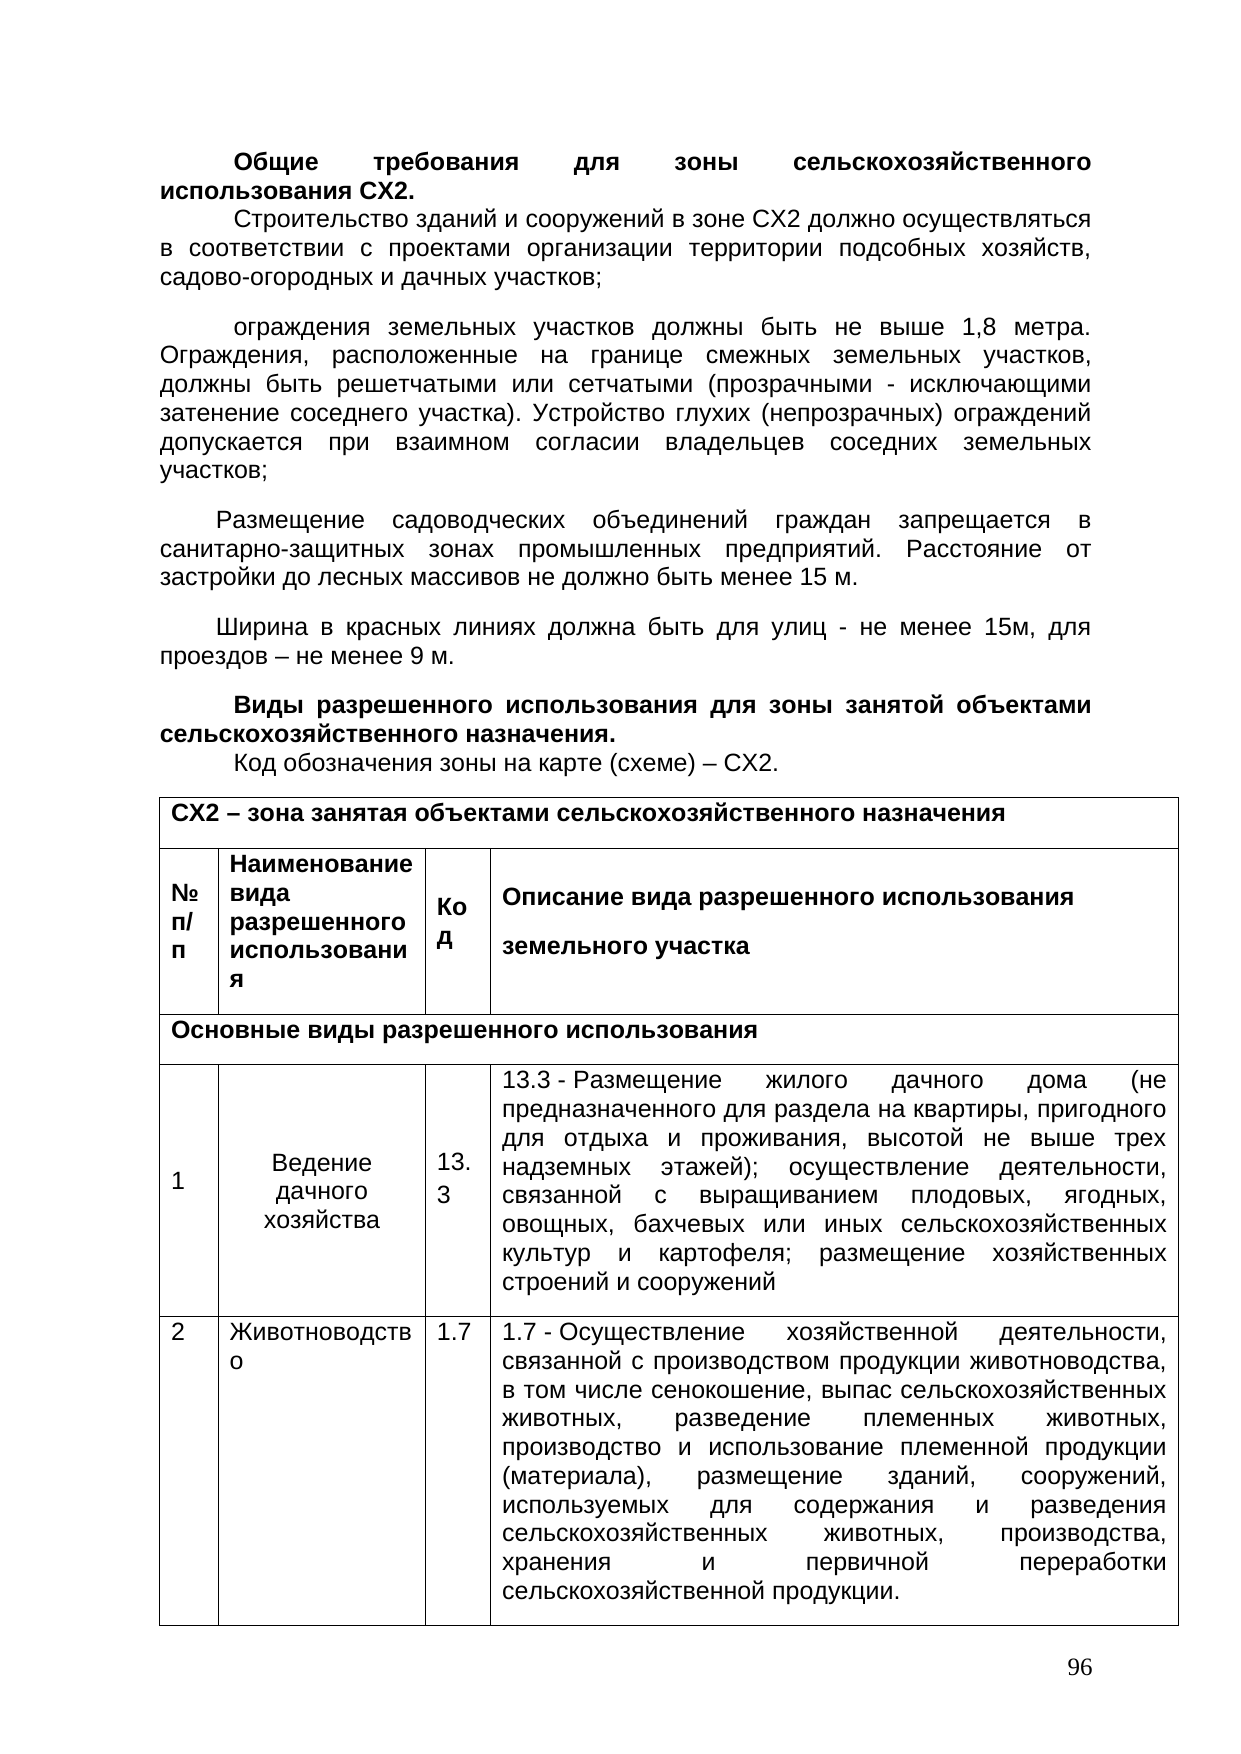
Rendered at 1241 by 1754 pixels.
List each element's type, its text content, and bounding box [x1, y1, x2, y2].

table_cell Описание вида разрешенного использования земельного участка [491, 849, 1178, 1013]
text Ширина в красных линиях должна быть для улиц - не менее 15м, для проездов – не менее 9 м. [159, 612, 1092, 669]
table_cell Ведение дачного хозяйства [219, 1065, 425, 1316]
text Размещение садоводческих объединений граждан запрещается в санитарно-защитных зонах промышленных предприятий. Расстояние от застройки до лесных массивов не должно быть менее 15 м. [159, 505, 1092, 591]
table_cell Основные виды разрешенного использования [160, 1015, 1178, 1064]
table_cell 1.7 [426, 1317, 490, 1625]
table_cell 2 [160, 1317, 218, 1625]
list Виды разрешенного использования для зоны занятой объектами сельскохозяйственного назначения. [159, 690, 1092, 748]
table_header СХ2 – зона занятая объектами сельскохозяйственного назначения [160, 798, 1178, 848]
table_cell 13.3 [426, 1065, 490, 1316]
table_cell 1 [160, 1065, 218, 1316]
text ограждения земельных участков должны быть не выше 1,8 метра. Ограждения, расположенные на границе смежных земельных участков, должны быть решетчатыми или сетчатыми (прозрачными - исключающими затенение соседнего участка). Устройство глухих (непрозрачных) ограждений допускается при взаимном согласии владельцев соседних земельных участков; [159, 311, 1092, 484]
table_cell Код [426, 849, 490, 1013]
list Общие требования для зоны сельскохозяйственного использования СХ2. [159, 147, 1092, 204]
table_cell № п/п [160, 849, 218, 1013]
table_cell 13.3 - Размещение жилого дачного дома (не предназначенного для раздела на квартиры, пригодного для отдыха и проживания, высотой не выше трех надземных этажей); осуществление деятельности, связанной с выращиванием плодовых, ягодных, овощных, бахчевых или иных сельскохозяйственных культур и картофеля; размещение хозяйственных строений и сооружений [491, 1065, 1178, 1316]
table_cell Наименование вида разрешенного использования [219, 849, 425, 1013]
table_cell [491, 1317, 1178, 1625]
text Код обозначения зоны на карте (схеме) – СХ2. [159, 748, 1092, 776]
table_cell Животноводство [219, 1317, 425, 1625]
text Строительство зданий и сооружений в зоне СХ2 должно осуществляться в соответствии с проектами организации территории подсобных хозяйств, садово-огородных и дачных участков; [159, 204, 1092, 291]
